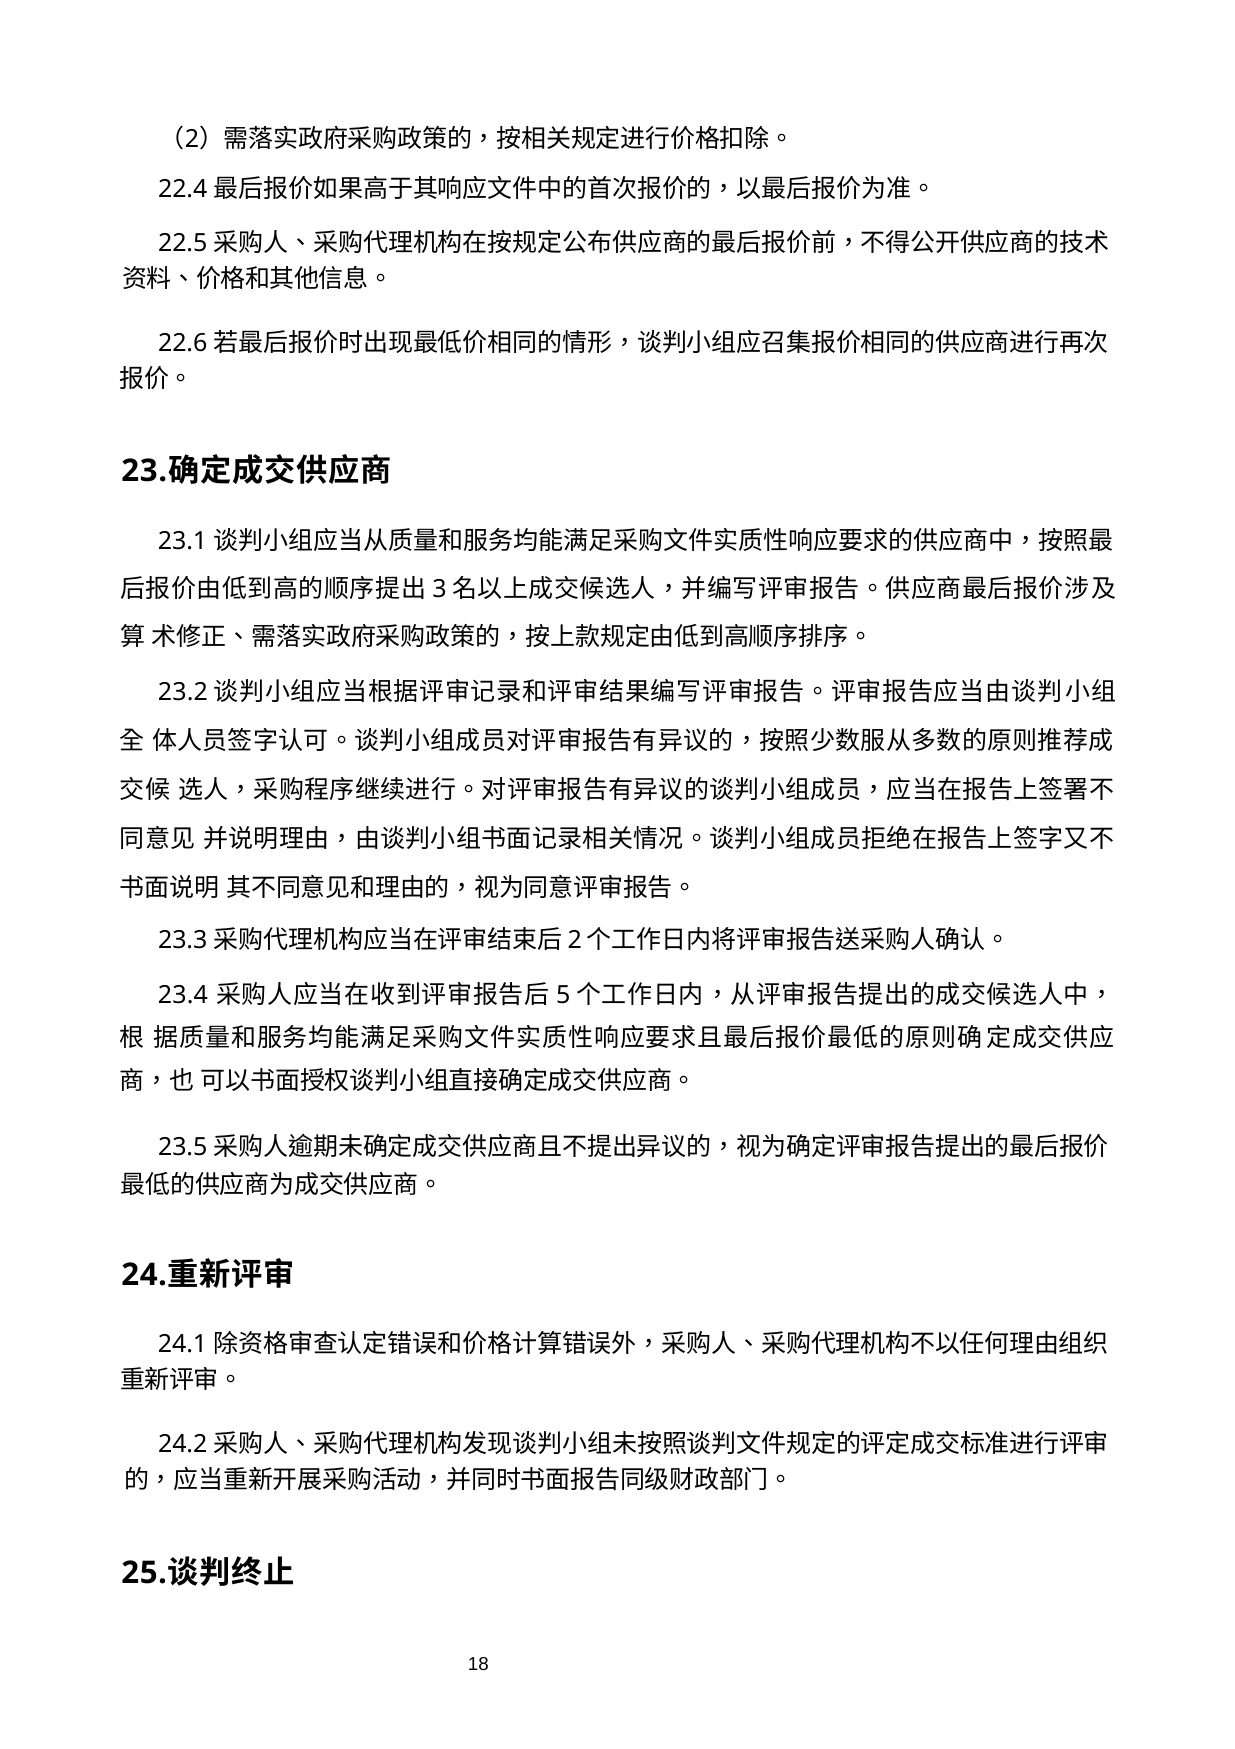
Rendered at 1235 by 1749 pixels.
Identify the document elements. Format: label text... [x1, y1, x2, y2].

text 22.6 若最后报价时出现最低价相同的情形，谈判小组应召集报价相同的供应商进行再次 报价。 [119, 325, 1115, 395]
text 23.2谈判小组应当根据评审记录和评审结果编写评审报告。评审报告应当由谈判小组全 体人员签字认可。谈判小组成员对评审报告有异议的，按照少数服从多数的原则推荐成交候 选人，采购程序继续进行。对评审报告有异议的谈判小组成员，应当在报告上签署不同意见 并说明理由，由谈判小组书面记录相关情况。谈判小组成员拒绝在报告上签字又不书面说明 其不同意见和理由的，视为同意评审报告。 [119, 674, 1116, 904]
text 25.谈判终止 [121, 1551, 1116, 1591]
text 24.2 采购人、采购代理机构发现谈判小组未按照谈判文件规定的评定成交标准进行评审 的，应当重新开展采购活动，并同时书面报告同级财政部门。 [124, 1426, 1115, 1496]
text 23.4 采购人应当在收到评审报告后5个工作日内，从评审报告提出的成交候选人中，根 据质量和服务均能满足采购文件实质性响应要求且最后报价最低的原则确定成交供应商，也 可以书面授权谈判小组直接确定成交供应商。 [119, 977, 1115, 1096]
text 24.重新评审 [121, 1253, 1116, 1293]
text 24.1 除资格审查认定错误和价格计算错误外，采购人、采购代理机构不以任何理由组织 重新评审。 [120, 1326, 1115, 1396]
text 22.4 最后报价如果高于其响应文件中的首次报价的，以最后报价为准。 [158, 173, 1116, 204]
text （2）需落实政府采购政策的，按相关规定进行价格扣除。 [159, 123, 1116, 154]
text 23.确定成交供应商 [121, 450, 1116, 490]
text 23.3 采购代理机构应当在评审结束后2个工作日内将评审报告送采购人确认。 [158, 924, 1116, 955]
text 23.1 谈判小组应当从质量和服务均能满足采购文件实质性响应要求的供应商中，按照最 后报价由低到高的顺序提出3名以上成交候选人，并编写评审报告。供应商最后报价涉及算 术修正、需落实政府采购政策的，按上款规定由低到高顺序排序。 [120, 522, 1116, 652]
text 23.5 采购人逾期未确定成交供应商且不提出异议的，视为确定评审报告提出的最后报价 最低的供应商为成交供应商。 [120, 1128, 1115, 1201]
text 22.5 采购人、采购代理机构在按规定公布供应商的最后报价前，不得公开供应商的技术 资料、价格和其他信息。 [122, 225, 1115, 295]
